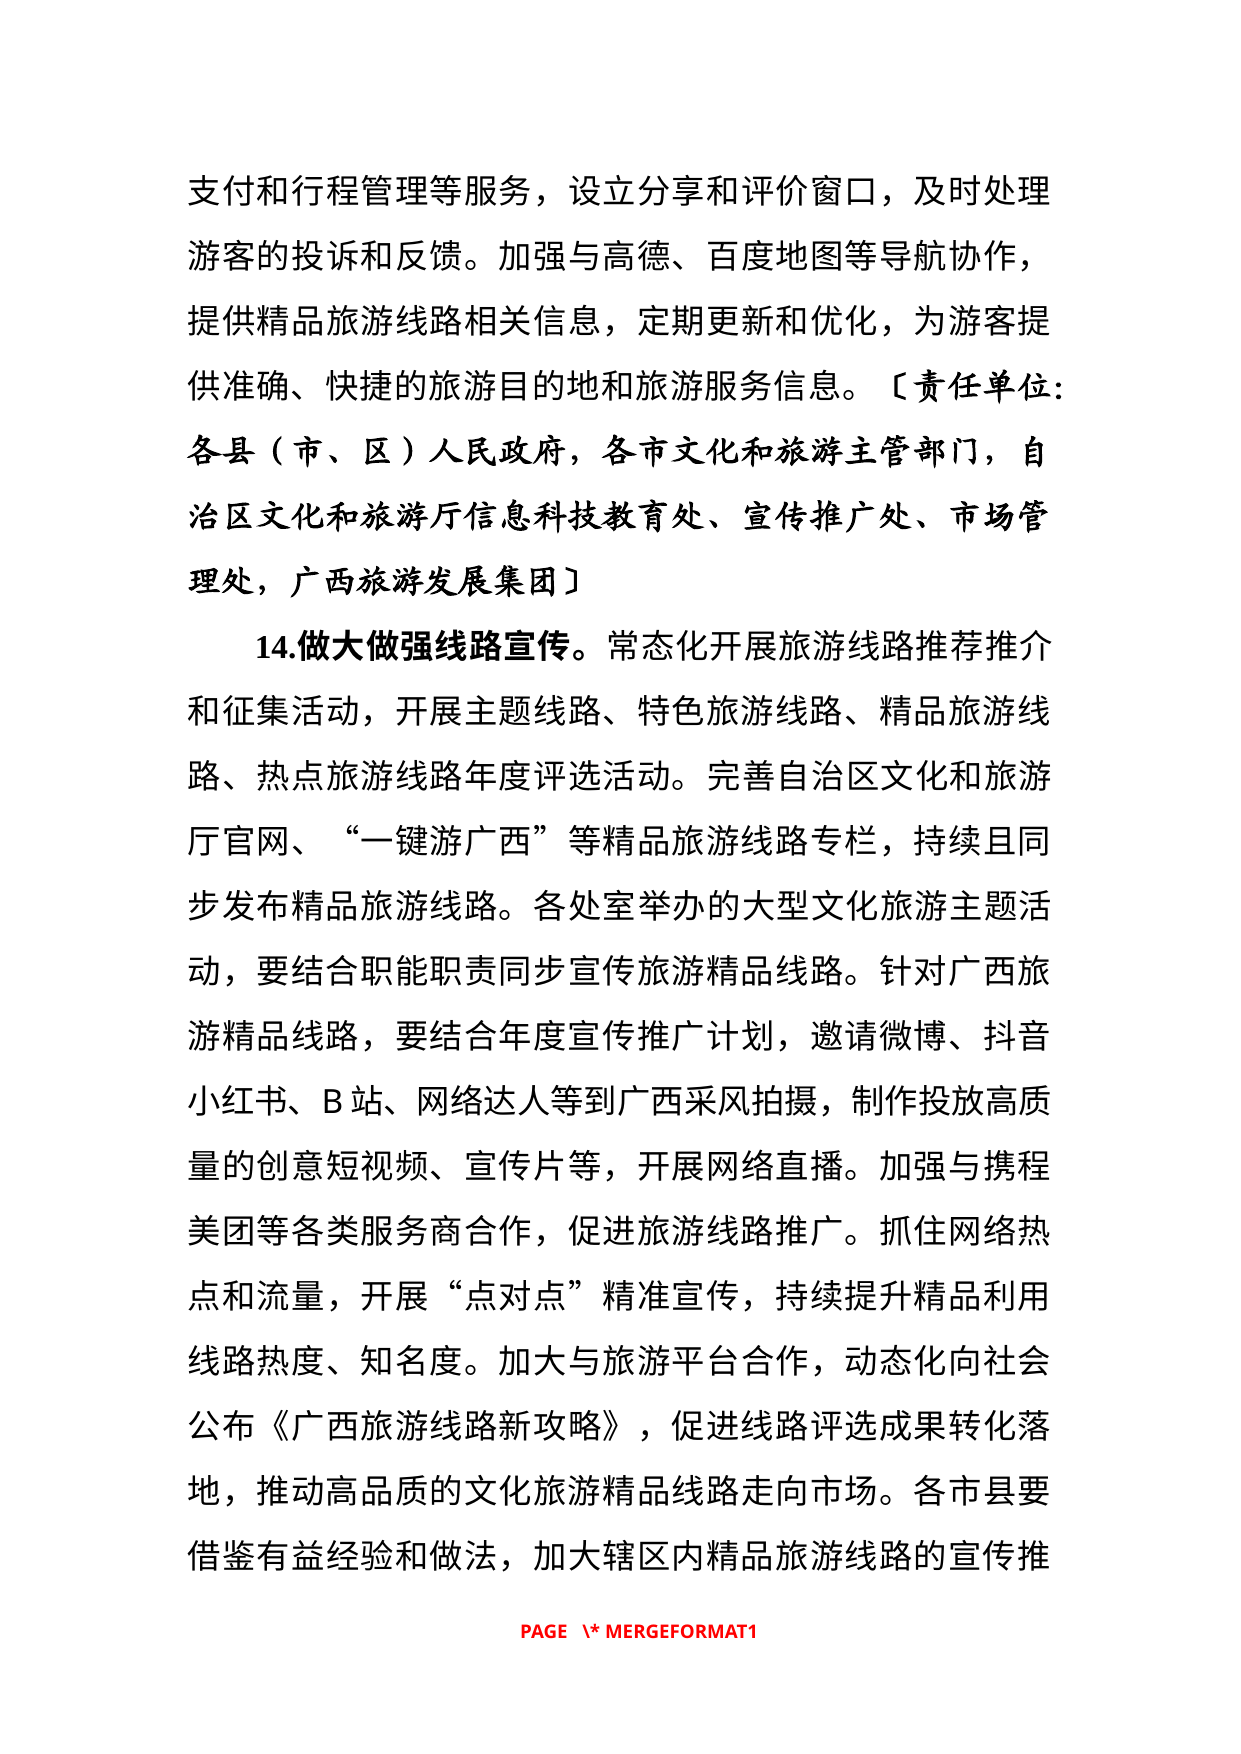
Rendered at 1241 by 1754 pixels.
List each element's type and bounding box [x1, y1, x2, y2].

text [187, 156, 1053, 611]
text [187, 611, 1053, 1586]
